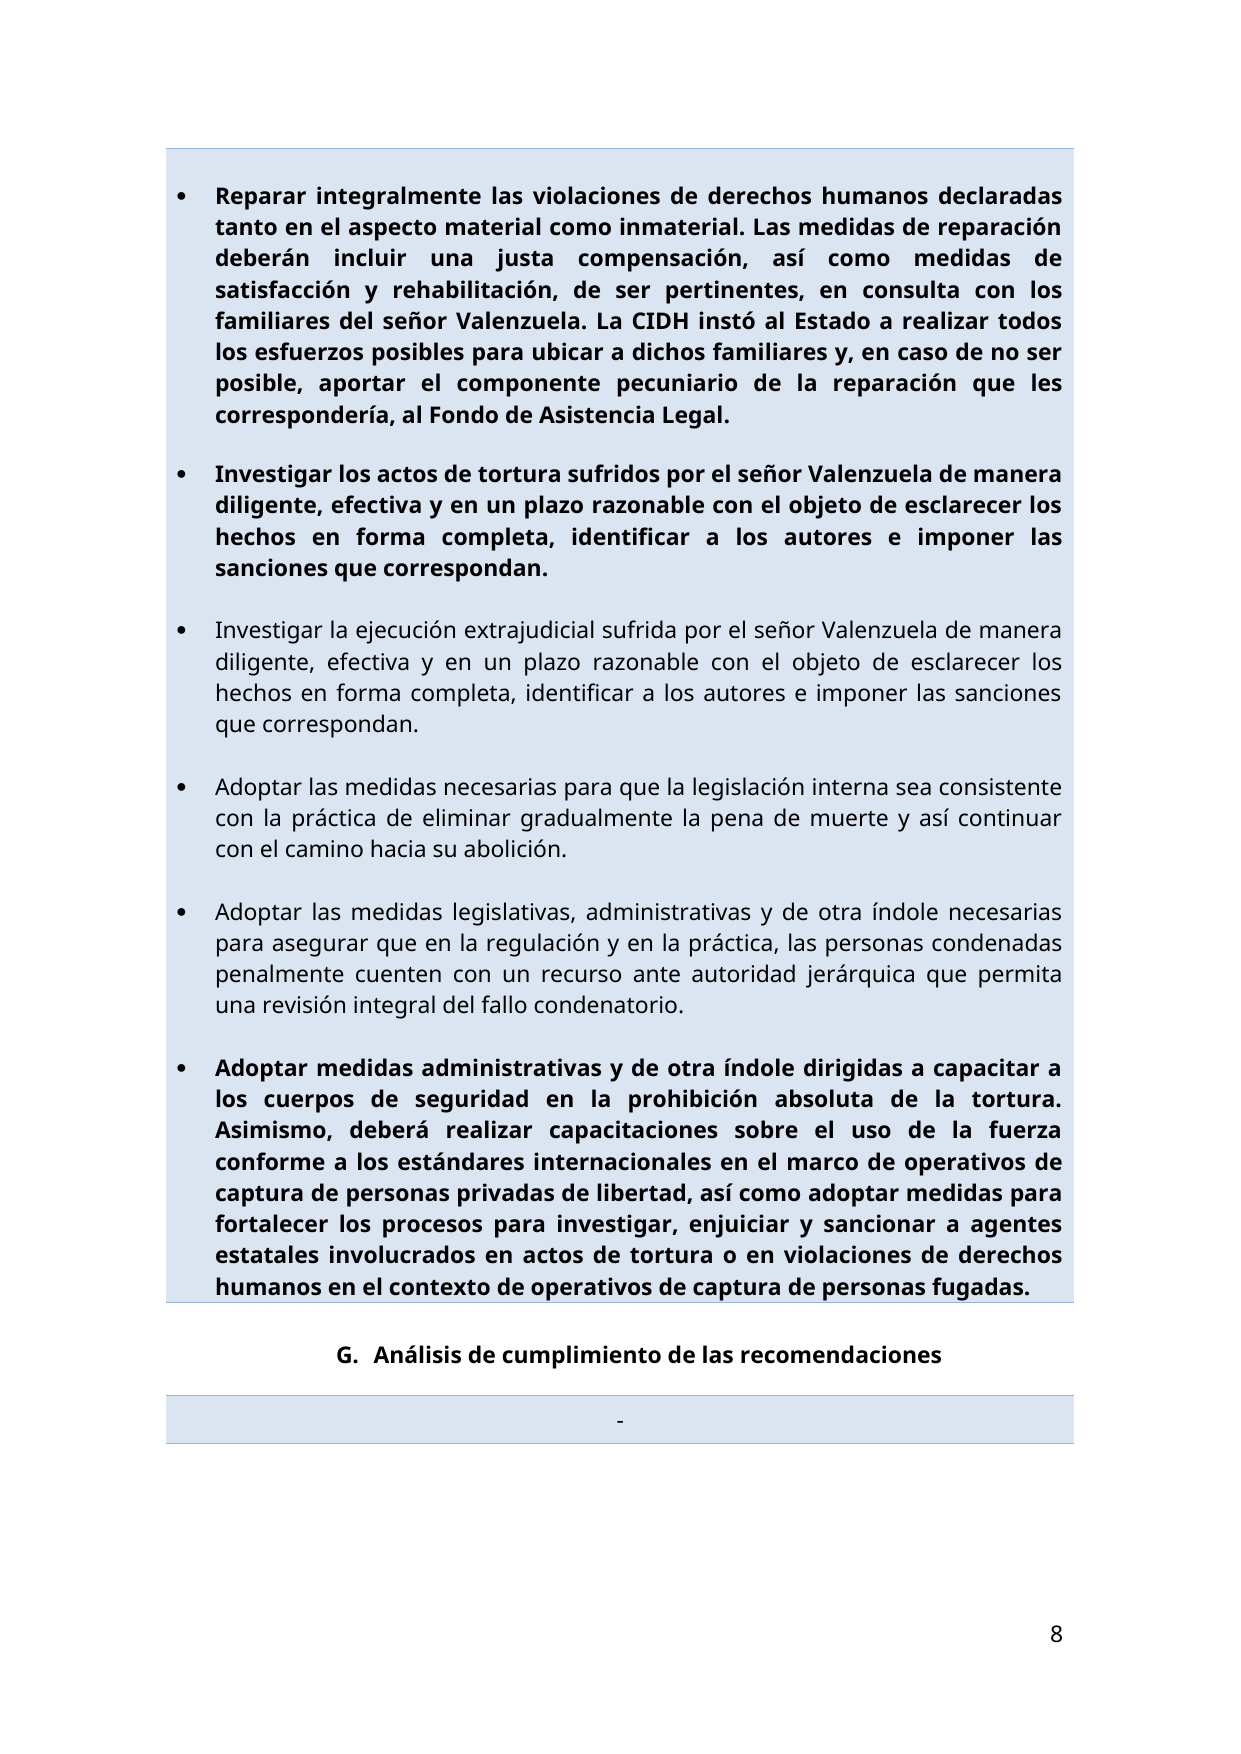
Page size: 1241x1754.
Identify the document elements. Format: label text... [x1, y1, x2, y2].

table_cell Reparar integralmente las violaciones de derechos humanos declaradas tanto en el aspecto material como inmaterial. Las medidas de reparación deberán incluir una justa compensación, así como medidas de satisfacción y rehabilitación, de ser pertinentes, en consulta con los familiares del señor Valenzuela. La CIDH instó al Estado a realizar todos los esfuerzos posibles para ubicar a dichos familiares y, en caso de no ser posible, aportar el componente pecuniario de la reparación que les correspondería, al Fondo de Asistencia Legal. Investigar los actos de tortura sufridos por el señor Valenzuela de manera diligente, efectiva y en un plazo razonable con el objeto de esclarecer los hechos en forma completa, identificar a los autores e imponer las sanciones que correspondan. Investigar la ejecución extrajudicial sufrida por el señor Valenzuela de manera diligente, efectiva y en un plazo razonable con el objeto de esclarecer los hechos en forma completa, identificar a los autores e imponer las sanciones que correspondan. Adoptar las medidas necesarias para que la legislación interna sea consistente con la práctica de eliminar gradualmente la pena de muerte y así continuar con el camino hacia su abolición. Adoptar las medidas legislativas, administrativas y de otra índole necesarias para asegurar que en la regulación y en la práctica, las personas condenadas penalmente cuenten con un recurso ante autoridad jerárquica que permita una revisión integral del fallo condenatorio. Adoptar medidas administrativas y de otra índole dirigidas a capacitar a los cuerpos de seguridad en la prohibición absoluta de la tortura. Asimismo, deberá realizar capacitaciones sobre el uso de la fuerza conforme a los estándares internacionales en el marco de operativos de captura de personas privadas de libertad, así como adoptar medidas para fortalecer los procesos para investigar, enjuiciar y sancionar a agentes estatales involucrados en actos de tortura o en violaciones de derechos humanos en el contexto de operativos de captura de personas fugadas. [166, 149, 1074, 1302]
table_cell Análisis de cumplimiento de las recomendaciones [166, 1303, 1074, 1394]
table_cell - [166, 1396, 1074, 1443]
